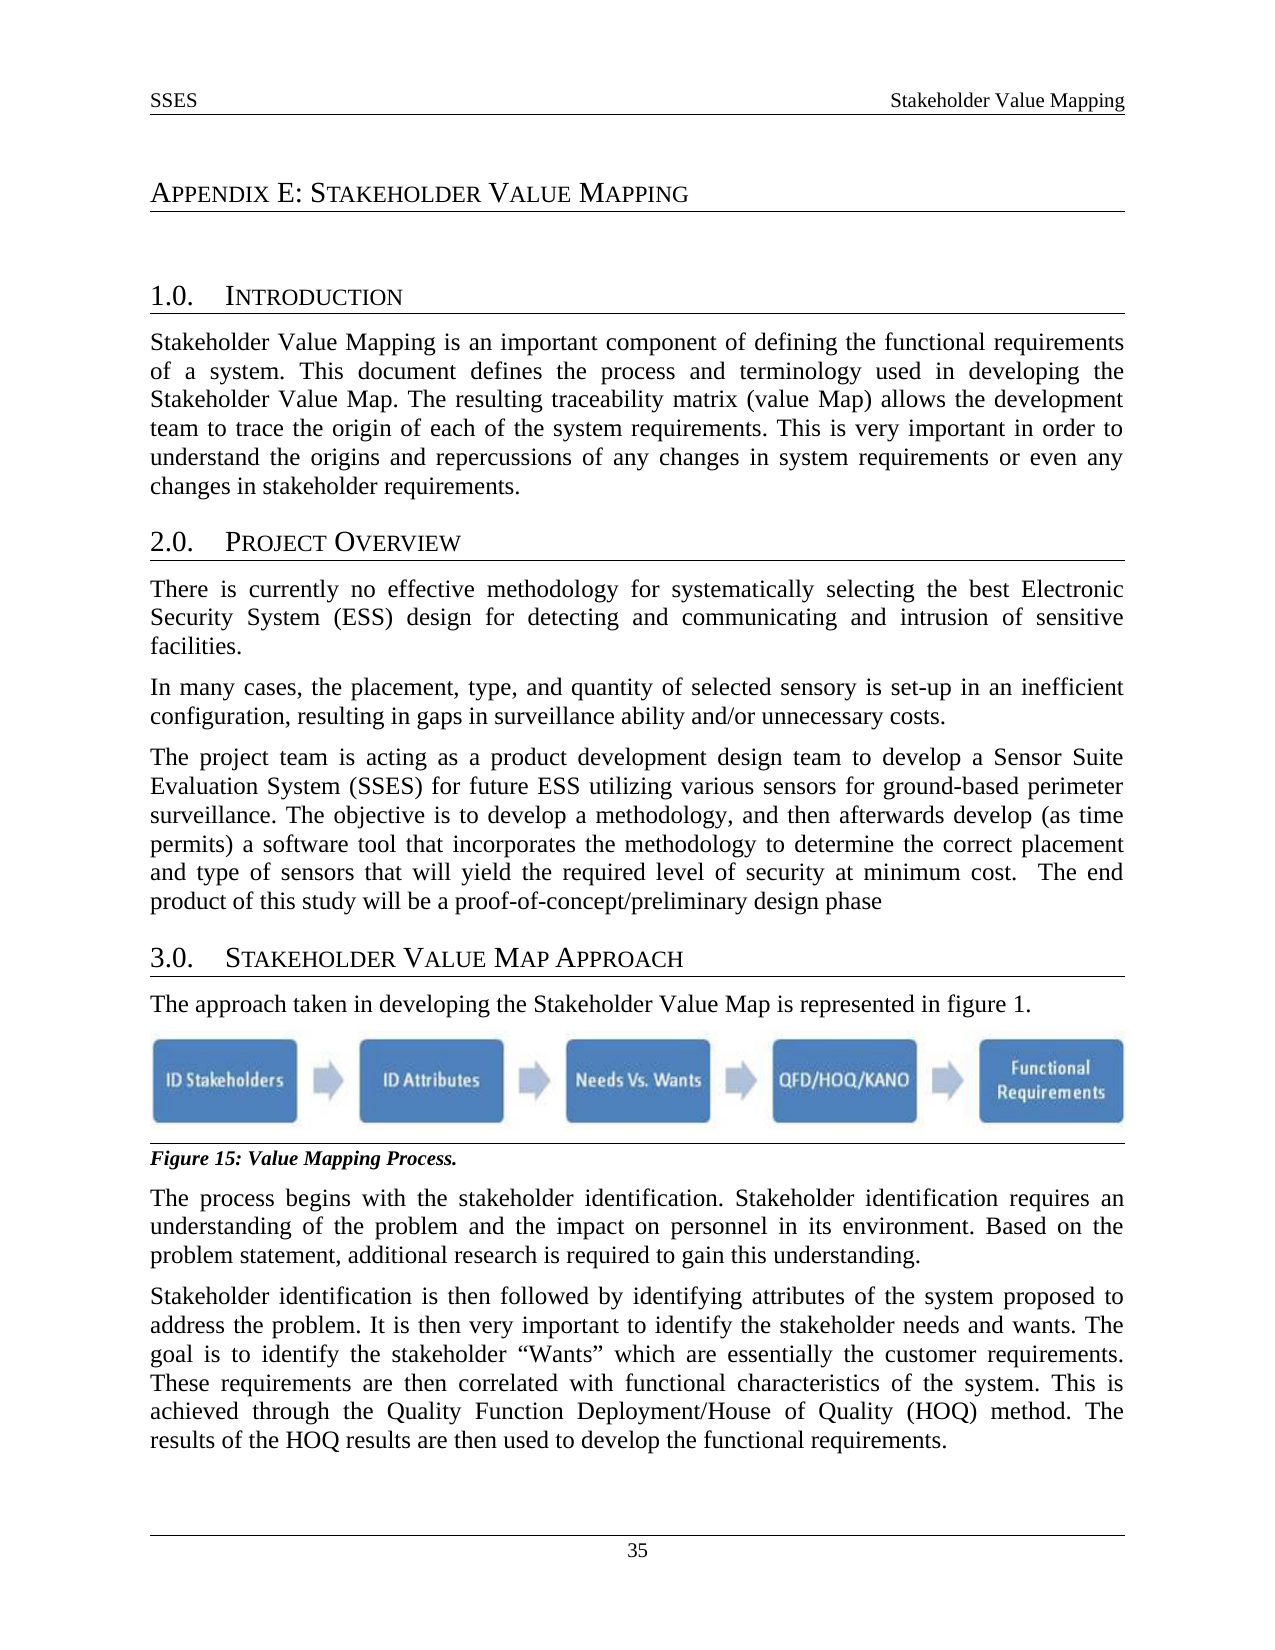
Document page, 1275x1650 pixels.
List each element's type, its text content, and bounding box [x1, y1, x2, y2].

text There is currently no effective methodology for systematically selecting the best Electronic Security System (ESS) design for detecting and communicating and intrusion of sensitive facilities. [150, 574, 1125, 660]
text The project team is acting as a product development design team to develop a Sensor Suite Evaluation System (SSES) for future ESS utilizing various sensors for ground-based perimeter surveillance. The objective is to develop a methodology, and then afterwards develop (as time permits) a software tool that incorporates the methodology to determine the correct placement and type of sensors that will yield the required level of security at minimum cost. The end product of this study will be a proof-of-concept/preliminary design phase [150, 742, 1125, 915]
text The process begins with the stakeholder identification. Stakeholder identification requires an understanding of the problem and the impact on personnel in its environment. Based on the problem statement, additional research is required to gain this understanding. [150, 1183, 1125, 1269]
text The approach taken in developing the Stakeholder Value Map is represented in figure 1. [150, 989, 1125, 1018]
text Stakeholder identification is then followed by identifying attributes of the system proposed to address the problem. It is then very important to identify the stakeholder needs and wants. The goal is to identify the stakeholder “Wants” which are essentially the customer requirements. These requirements are then correlated with functional characteristics of the system. This is achieved through the Quality Function Deployment/House of Quality (HOQ) method. The results of the HOQ results are then used to develop the functional requirements. [150, 1281, 1125, 1454]
subtitle Stakeholder Value Map Approach [150, 940, 1125, 976]
text Appendix E: Stakeholder Value Mapping [150, 175, 1125, 211]
subtitle Project Overview [150, 524, 1125, 560]
picture [150, 1030, 1127, 1131]
text Stakeholder Value Mapping is an important component of defining the functional requirements of a system. This document defines the process and terminology used in developing the Stakeholder Value Map. The resulting traceability matrix (value Map) allows the development team to trace the origin of each of the system requirements. This is very important in order to understand the origins and repercussions of any changes in system requirements or even any changes in stakeholder requirements. [150, 327, 1125, 499]
text In many cases, the placement, type, and quantity of selected sensory is set-up in an inefficient configuration, resulting in gaps in surveillance ability and/or unnecessary costs. [150, 672, 1125, 730]
list Introduction [150, 278, 1125, 313]
